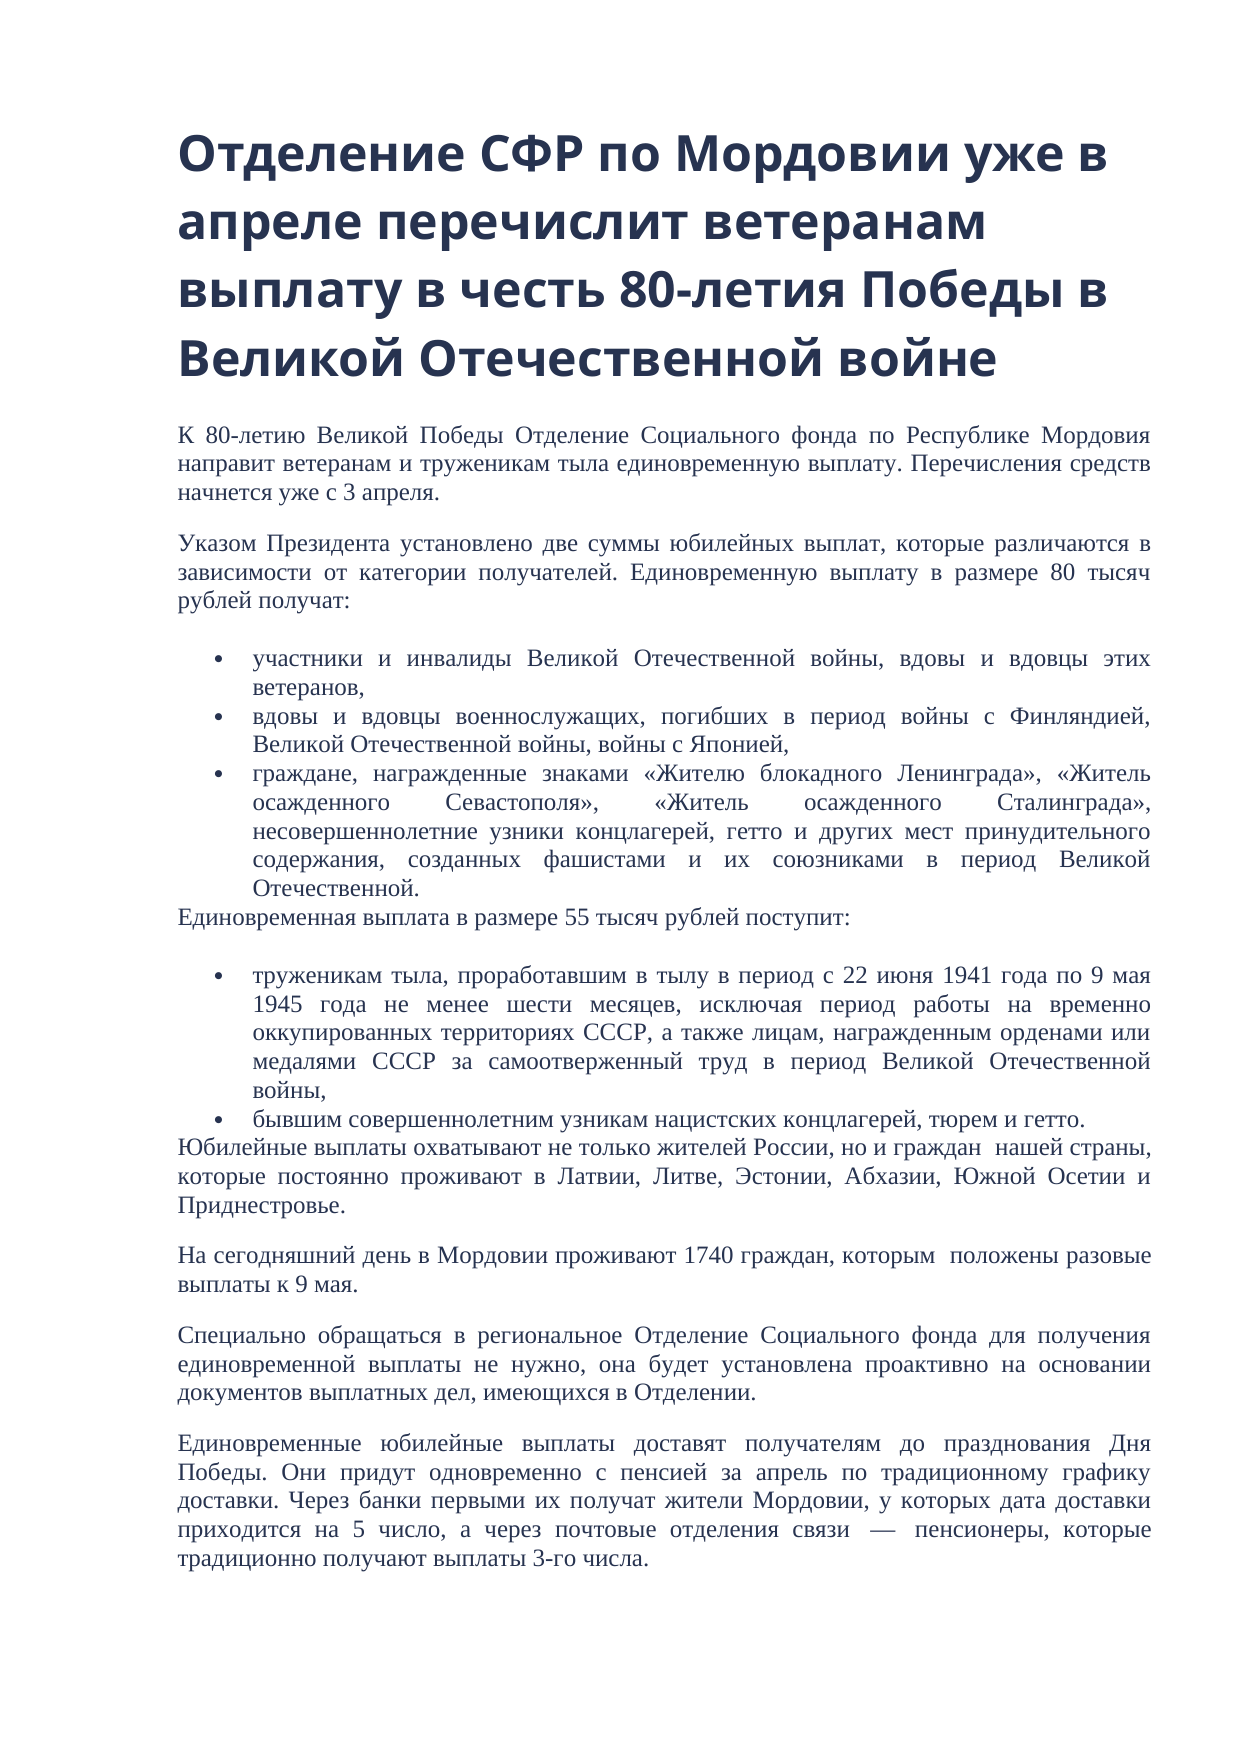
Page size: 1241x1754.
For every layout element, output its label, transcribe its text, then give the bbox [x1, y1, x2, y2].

list граждане, награжденные знаками «Жителю блокадного Ленинграда», «Житель осажденного Севастополя», «Житель осажденного Сталинграда», несовершеннолетние узники концлагерей, гетто и других мест принудительного содержания, созданных фашистами и их союзниками в период Великой Отечественной. [215, 758, 1152, 902]
text Единовременные юбилейные выплаты доставят получателям до празднования Дня Победы. Они придут одновременно с пенсией за апрель по традиционному графику доставки. Через банки первыми их получат жители Мордовии, у которых дата доставки приходится на 5 число, а через почтовые отделения связи — пенсионеры, которые традиционно получают выплаты 3-го числа. [177, 1428, 1152, 1572]
text Специально обращаться в региональное Отделение Социального фонда для получения единовременной выплаты не нужно, она будет установлена проактивно на основании документов выплатных дел, имеющихся в Отделении. [177, 1320, 1152, 1406]
list вдовы и вдовцы военнослужащих, погибших в период войны с Финляндией, Великой Отечественной войны, войны с Японией, [215, 701, 1152, 758]
list бывшим совершеннолетним узникам нацистских концлагерей, тюрем и гетто. [215, 1104, 1152, 1132]
text Указом Президента установлено две суммы юбилейных выплат, которые различаются в зависимости от категории получателей. Единовременную выплату в размере 80 тысяч рублей получат: [177, 528, 1152, 614]
text Единовременная выплата в размере 55 тысяч рублей поступит: [177, 902, 1152, 931]
list участники и инвалиды Великой Отечественной войны, вдовы и вдовцы этих ветеранов, [215, 643, 1152, 701]
text На сегодняшний день в Мордовии проживают 1740 граждан, которым положены разовые выплаты к 9 мая. [177, 1241, 1152, 1298]
list труженикам тыла, проработавшим в тылу в период с 22 июня 1941 года по 9 мая 1945 года не менее шести месяцев, исключая период работы на временно оккупированных территориях СССР, а также лицам, награжденным орденами или медалями СССР за самоотверженный труд в период Великой Отечественной войны, [215, 960, 1152, 1104]
text Отделение СФР по Мордовии уже в апреле перечислит ветеранам выплату в честь 80-летия Победы в Великой Отечественной войне [177, 118, 1152, 391]
text Юбилейные выплаты охватывают не только жителей России, но и граждан нашей страны, которые постоянно проживают в Латвии, Литве, Эстонии, Абхазии, Южной Осетии и Приднестровье. [177, 1132, 1152, 1219]
text К 80-летию Великой Победы Отделение Социального фонда по Республике Мордовия направит ветеранам и труженикам тыла единовременную выплату. Перечисления средств начнется уже с 3 апреля. [177, 420, 1152, 506]
